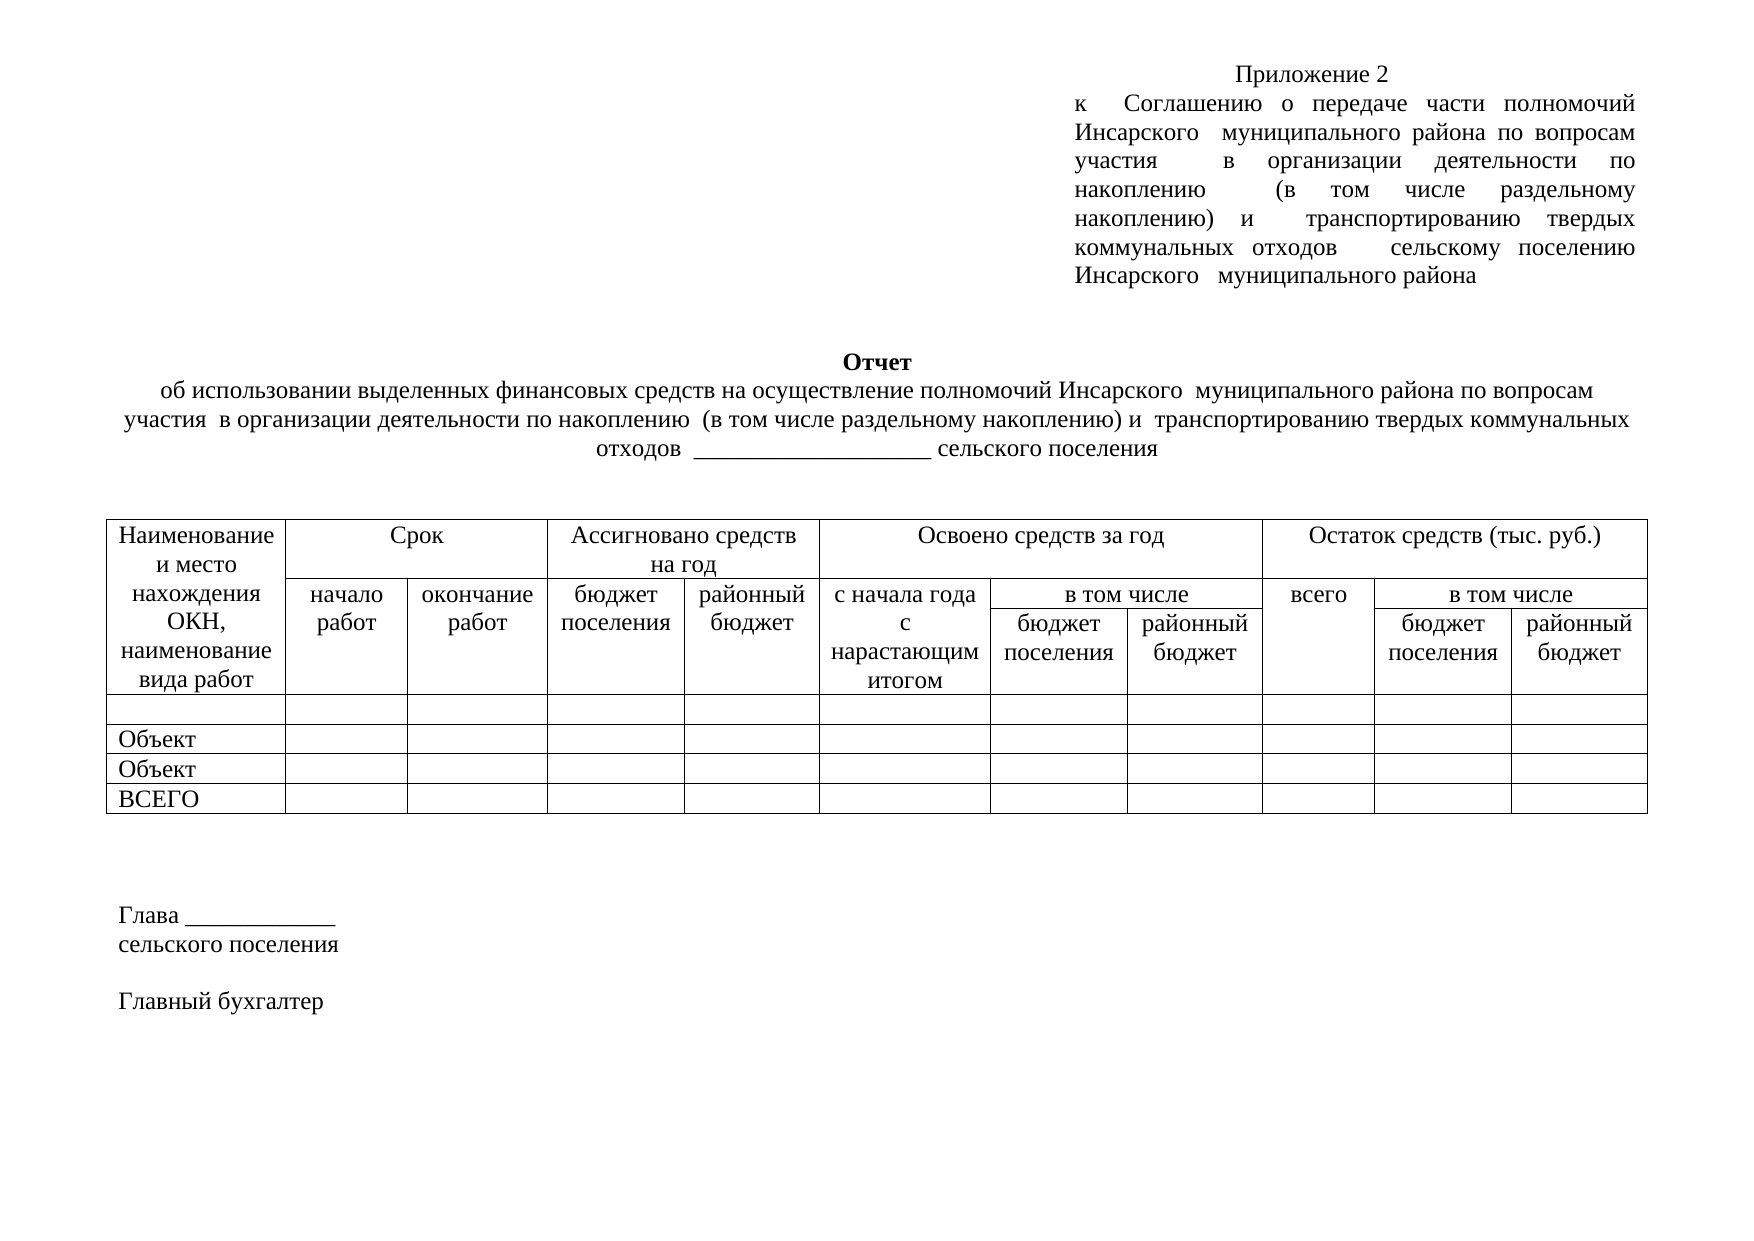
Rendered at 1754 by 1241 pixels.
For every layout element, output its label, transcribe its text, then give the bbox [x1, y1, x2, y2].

table_cell [685, 754, 819, 783]
table_cell [548, 695, 684, 723]
table_cell [685, 695, 819, 723]
table_header Наименование и место нахождения ОКН, наименование вида работ [107, 520, 285, 694]
table_cell [1128, 695, 1262, 723]
text Отчет [118, 347, 1636, 375]
table_cell [1375, 754, 1511, 783]
table_cell [1375, 725, 1511, 753]
table_cell начало работ [286, 579, 407, 694]
table_cell [548, 754, 684, 783]
table_header Срок [286, 520, 547, 578]
table_cell [1512, 695, 1647, 723]
table_cell [1128, 754, 1262, 783]
table_cell [820, 754, 990, 783]
table_cell [991, 725, 1127, 753]
table_cell [107, 695, 285, 723]
table_cell Объект [107, 725, 285, 753]
table_cell в том числе [1375, 579, 1647, 607]
table_cell [1375, 784, 1511, 813]
table_cell [1512, 784, 1647, 813]
table_cell [1263, 754, 1374, 783]
table_cell [1375, 695, 1511, 723]
table_cell [408, 754, 547, 783]
table_cell всего [1263, 579, 1374, 694]
table_cell [548, 725, 684, 753]
table_cell [286, 725, 407, 753]
table_header Остаток средств (тыс. руб.) [1263, 520, 1647, 578]
table_cell с начала года с нарастающим итогом [820, 579, 990, 694]
table_cell бюджет поселения [991, 609, 1127, 694]
table_cell [820, 725, 990, 753]
table_header Ассигновано средств на год [548, 520, 819, 578]
text Глава ____________ [118, 900, 1636, 929]
text к Соглашению о передаче части полномочий Инсарского муниципального района по вопросам участия в организации деятельности по накоплению (в том числе раздельному накоплению) и транспортированию твердых коммунальных отходов сельскому поселению Инсарского муниципального района [1074, 88, 1636, 289]
table_cell Объект [107, 754, 285, 783]
table_cell ВСЕГО [107, 784, 285, 813]
table_cell [408, 725, 547, 753]
table_cell [286, 695, 407, 723]
text об использовании выделенных финансовых средств на осуществление полномочий Инсарского муниципального района по вопросам участия в организации деятельности по накоплению (в том числе раздельному накоплению) и транспортированию твердых коммунальных отходов ___________________ сельского поселения [118, 375, 1636, 462]
table_cell бюджет поселения [1375, 609, 1511, 694]
text Главный бухгалтер [118, 986, 1636, 1015]
table_cell районный бюджет [1128, 609, 1262, 694]
table_cell районный бюджет [685, 579, 819, 694]
table_cell [1263, 695, 1374, 723]
table_cell [991, 754, 1127, 783]
table_cell [1263, 725, 1374, 753]
table_cell [820, 784, 990, 813]
table_cell [1263, 784, 1374, 813]
text Приложение 2 [1074, 59, 1636, 88]
table_cell [685, 725, 819, 753]
table_cell [548, 784, 684, 813]
table_cell районный бюджет [1512, 609, 1647, 694]
table_header Освоено средств за год [820, 520, 1262, 578]
table_cell [286, 784, 407, 813]
table_cell [991, 784, 1127, 813]
table_cell [1128, 784, 1262, 813]
table_cell [408, 695, 547, 723]
table_cell в том числе [991, 579, 1262, 607]
table_cell окончание работ [408, 579, 547, 694]
table_cell [685, 784, 819, 813]
table_cell бюджет поселения [548, 579, 684, 694]
table_cell [1512, 754, 1647, 783]
table_cell [820, 695, 990, 723]
table_cell [408, 784, 547, 813]
table_cell [1512, 725, 1647, 753]
table_cell [286, 754, 407, 783]
text сельского поселения [118, 929, 1636, 958]
table_cell [991, 695, 1127, 723]
table_cell [1128, 725, 1262, 753]
